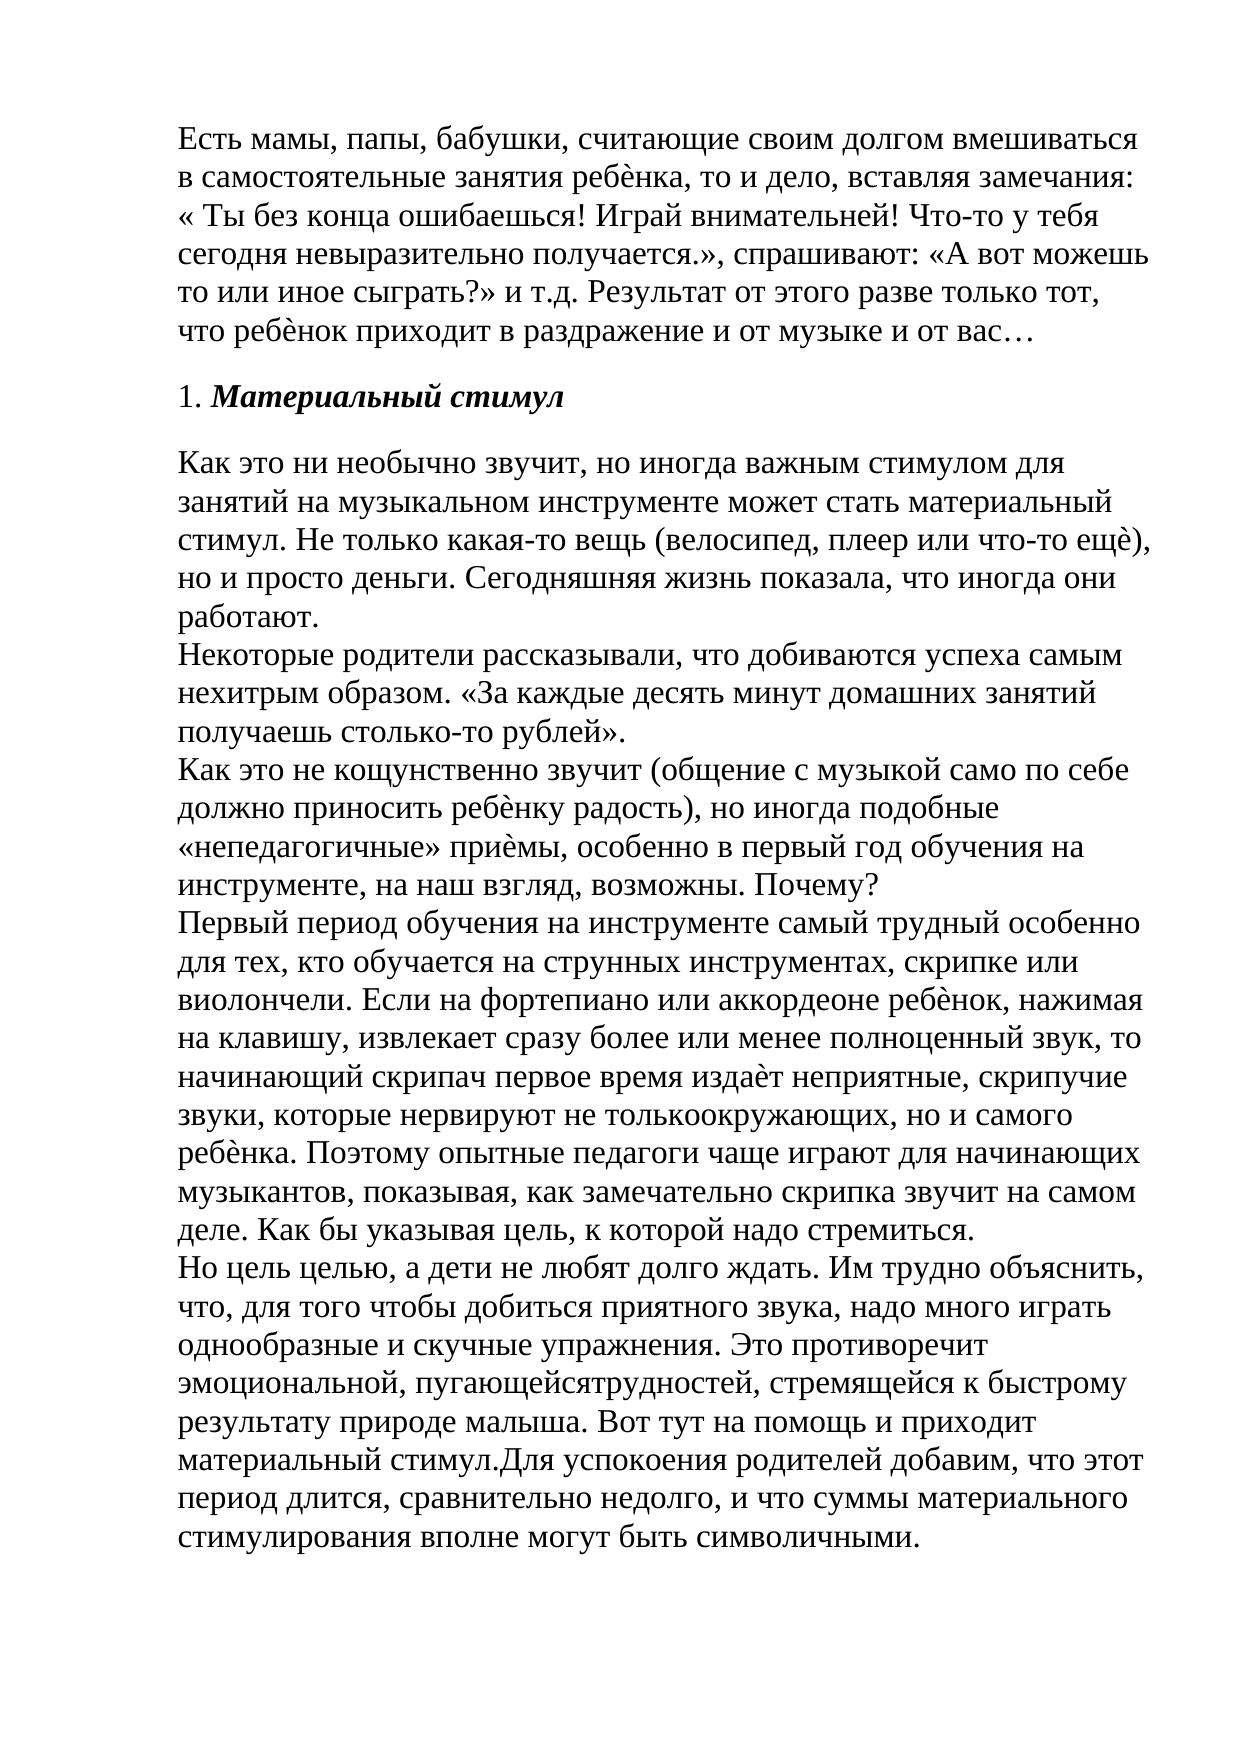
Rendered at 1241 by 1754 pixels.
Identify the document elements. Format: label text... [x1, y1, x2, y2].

text 1. Материальный стимул [177, 376, 1152, 442]
text Есть мамы, папы, бабушки, считающие своим долгом вмешиваться в самостоятельные занятия ребѐнка, то и дело, вставляя замечания: « Ты без конца ошибаешься! Играй внимательней! Что-то у тебя сегодня невыразительно получается.», спрашивают: «А вот можешь то или иное сыграть?» и т.д. Результат от этого разве только тот, что ребѐнок приходит в раздражение и от музыке и от вас… [177, 118, 1152, 376]
text Первый период обучения на инструменте самый трудный особенно для тех, кто обучается на струнных инструментах, скрипке или виолончели. Если на фортепиано или аккордеоне ребѐнок, нажимая на клавишу, извлекает сразу более или менее полноценный звук, то начинающий скрипач первое время издаѐт неприятные, скрипучие звуки, которые нервируют не толькоокружающих, но и самого ребѐнка. Поэтому опытные педагоги чаще играют для начинающих музыкантов, показывая, как замечательно скрипка звучит на самом деле. Как бы указывая цель, к которой надо стремиться. [177, 902, 1152, 1247]
text Как это ни необычно звучит, но иногда важным стимулом для занятий на музыкальном инструменте может стать материальный стимул. Не только какая-то вещь (велосипед, плеер или что-то ещѐ), но и просто деньги. Сегодняшняя жизнь показала, что иногда они работают. [177, 442, 1152, 634]
text Но цель целью, а дети не любят долго ждать. Им трудно объяснить, что, для того чтобы добиться приятного звука, надо много играть однообразные и скучные упражнения. Это противоречит эмоциональной, пугающейсятрудностей, стремящейся к быстрому результату природе малыша. Вот тут на помощь и приходит материальный стимул.Для успокоения родителей добавим, что этот период длится, сравнительно недолго, и что суммы материального стимулирования вполне могут быть символичными. [177, 1247, 1152, 1554]
text Некоторые родители рассказывали, что добиваются успеха самым нехитрым образом. «За каждые десять минут домашних занятий получаешь столько-то рублей». [177, 634, 1152, 749]
text Как это не кощунственно звучит (общение с музыкой само по себе должно приносить ребѐнку радость), но иногда подобные «непедагогичные» приѐмы, особенно в первый год обучения на инструменте, на наш взгляд, возможны. Почему? [177, 749, 1152, 902]
